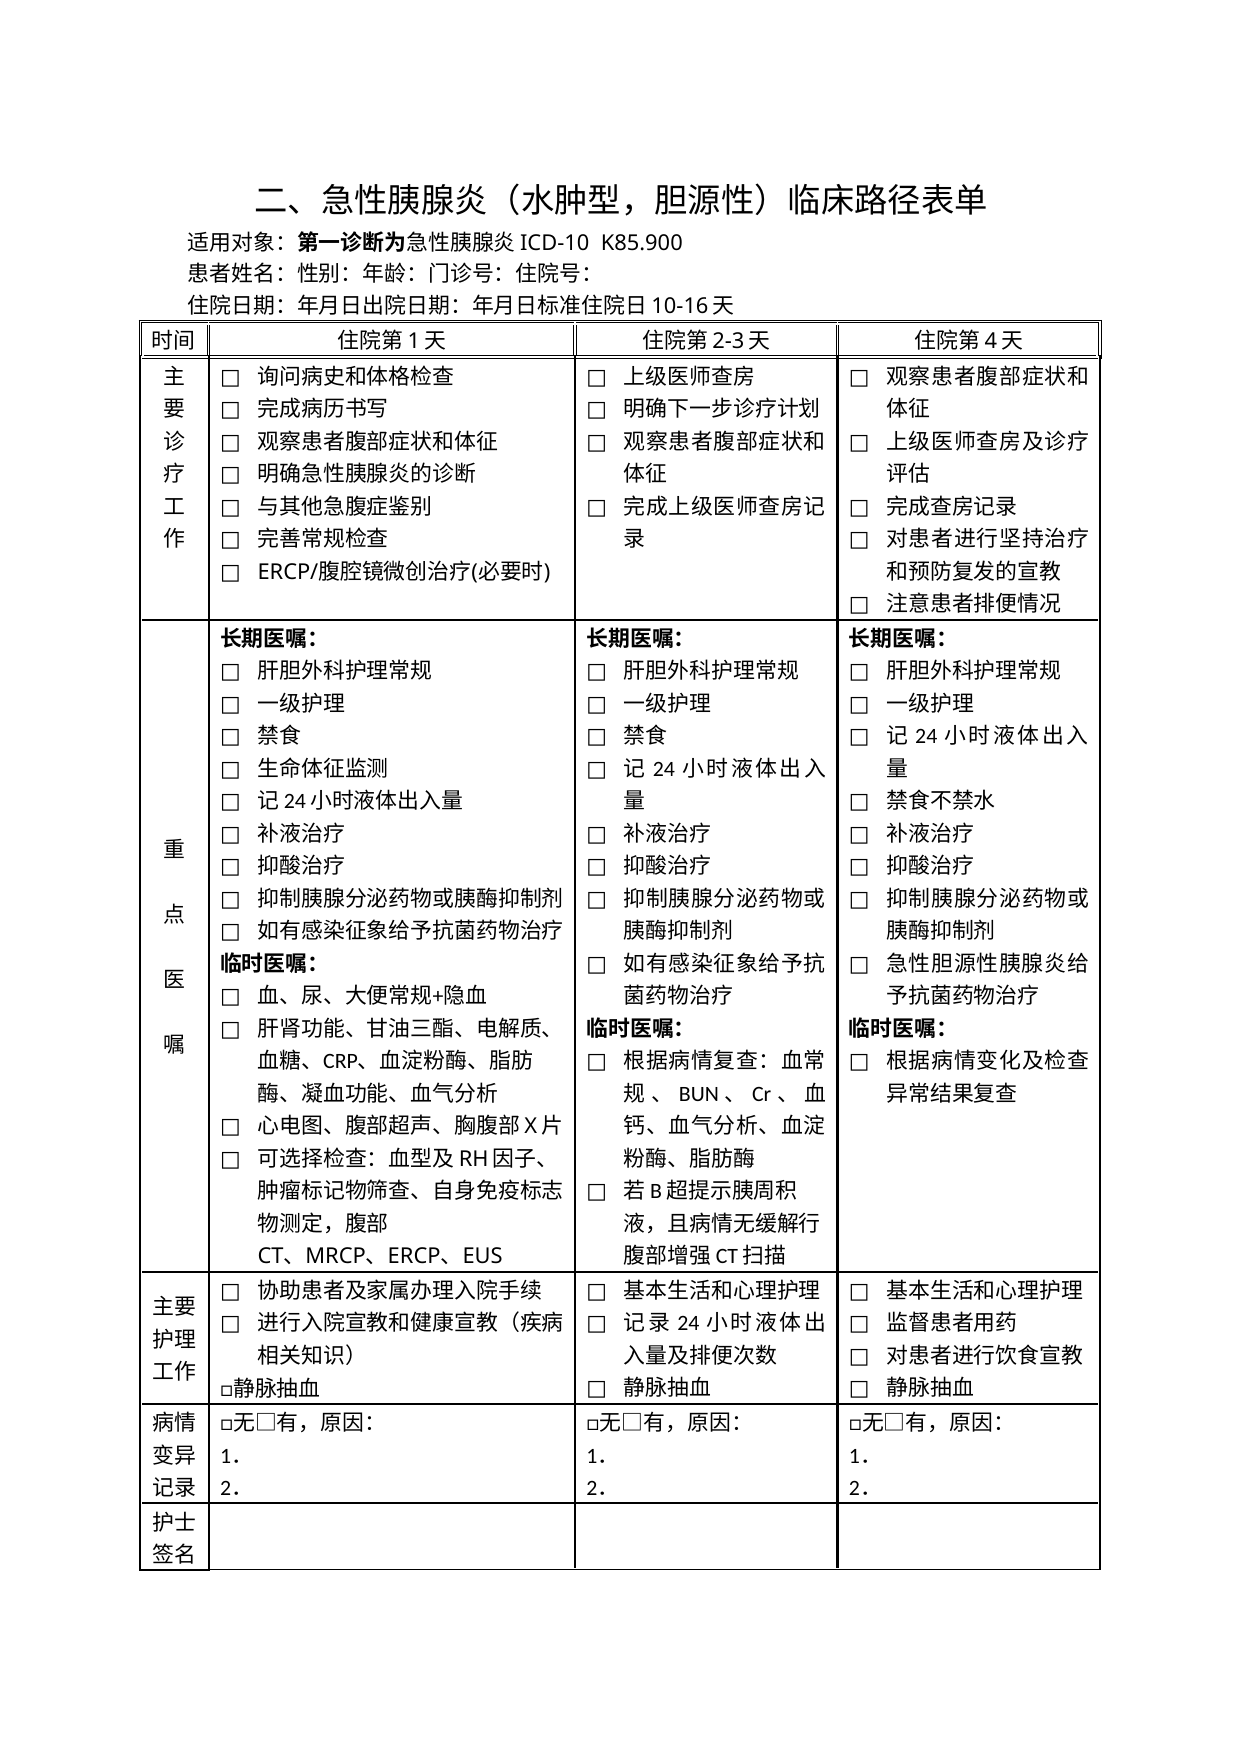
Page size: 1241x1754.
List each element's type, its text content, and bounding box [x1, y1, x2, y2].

table_cell [575, 1504, 837, 1569]
table_cell 护士 签名 [141, 1502, 208, 1569]
table_header 住院第4天 [838, 323, 1098, 355]
table_cell [210, 1504, 575, 1569]
table_cell 基本生活和心理护理 记录24小时液体出入量及排便次数 静脉抽血 [576, 1273, 836, 1403]
table_header 时间 [142, 323, 208, 355]
table_cell □无□有，原因： 1． 2． [576, 1405, 836, 1502]
table_cell 上级医师查房 明确下一步诊疗计划 观察患者腹部症状和体征 完医师查房记录 [576, 359, 836, 618]
text 适用对象：第一诊断为急性胰腺炎ICD-10 K85.900 [187, 224, 1053, 256]
text 二、急性胰腺炎（水肿型，胆源性）临床路径表单 [187, 162, 1053, 224]
table_cell 主要 护理 工作 [141, 1271, 208, 1403]
table_cell 重 点 医 嘱 [141, 619, 208, 1271]
table_cell 长期医嘱： 肝胆外科护理常规 一级护理 禁食 记24小时液体出入量 补液治疗 抑酸治疗 抑制胰腺分泌药物或胰酶抑制剂 如有感染征象给予抗菌药物治疗 临时医嘱： 根据病情复查：血常规、BUN、Cr、血钙、血气分析、血淀粉酶、脂肪酶 若B超提示胰周积液，且病情无缓解行腹部增强CT扫描 [576, 621, 836, 1271]
table_cell 基本生活和心理护理 监督患者用药 对患者进行饮食宣教 静脉抽血 [839, 1271, 1099, 1403]
table_cell [838, 1502, 1099, 1569]
table_cell 协助患者及家属办理入院手续 进行入院宣教和健康宣教（疾病相关知识） □静脉抽血 [210, 1273, 574, 1403]
table_cell 主 要 诊 疗 工 作 [141, 355, 208, 618]
table_header 住院第2-3天 [575, 323, 837, 355]
text 患者姓名：性别：年龄：门诊号：住院号： [187, 256, 1053, 288]
text 住院日期：年月日出院日期：年月日标准住院日10-16天 [187, 288, 1053, 320]
table_cell 长期医嘱： 肝胆外科护理常规 一级护理 禁食 生命体征监测 记24小时液体出入量 补液治疗 抑酸治疗 抑制胰腺分泌药物或胰酶抑制剂 如有感染征象给予抗菌药物治疗 临时医嘱： 血、尿、大便常规+隐血 肝肾功能、甘油三酯、电解质、血糖、CRP、血淀粉酶、脂肪酶、凝血功能、血气分析 心电图、腹部超声、胸腹部X片 可选择检查：血型及RH因子、肿瘤标记物筛查、自身免疫标志物测定，腹部CT、MRCP、ERCP、EUS [210, 621, 574, 1271]
table_header 住院第1天 [209, 321, 575, 355]
table_cell □无□有，原因： 1． 2． [839, 1403, 1099, 1502]
table_cell 询问病史和体格检查 完成病历书写 观察患者腹部症状和体征 明确急性胰腺炎的诊断 与其他急腹症鉴别 完善常规检查 ERCP/腹腔镜微创治疗(必要时) [210, 359, 574, 618]
table_cell 病情 变异 记录 [141, 1403, 208, 1502]
table_cell 观察患者腹部症状和体征 上级医师查房及诊疗评估 完成查房记录 对患者进行坚持治疗和预防复发的宣教 注意患者排便情况 [839, 355, 1099, 618]
table_cell 长期医嘱： 肝胆外科护理常规 一级护理 记24小时液体出入量 禁食不禁水 补液治疗 抑酸治疗 抑制胰腺分泌药物或胰酶抑制剂 急性胆源性胰腺炎给予抗菌药物治疗 临时医嘱： 根据病情变化及检查异常结果复查 [839, 619, 1099, 1271]
table_cell □无□有，原因： 1． 2． [210, 1405, 574, 1502]
